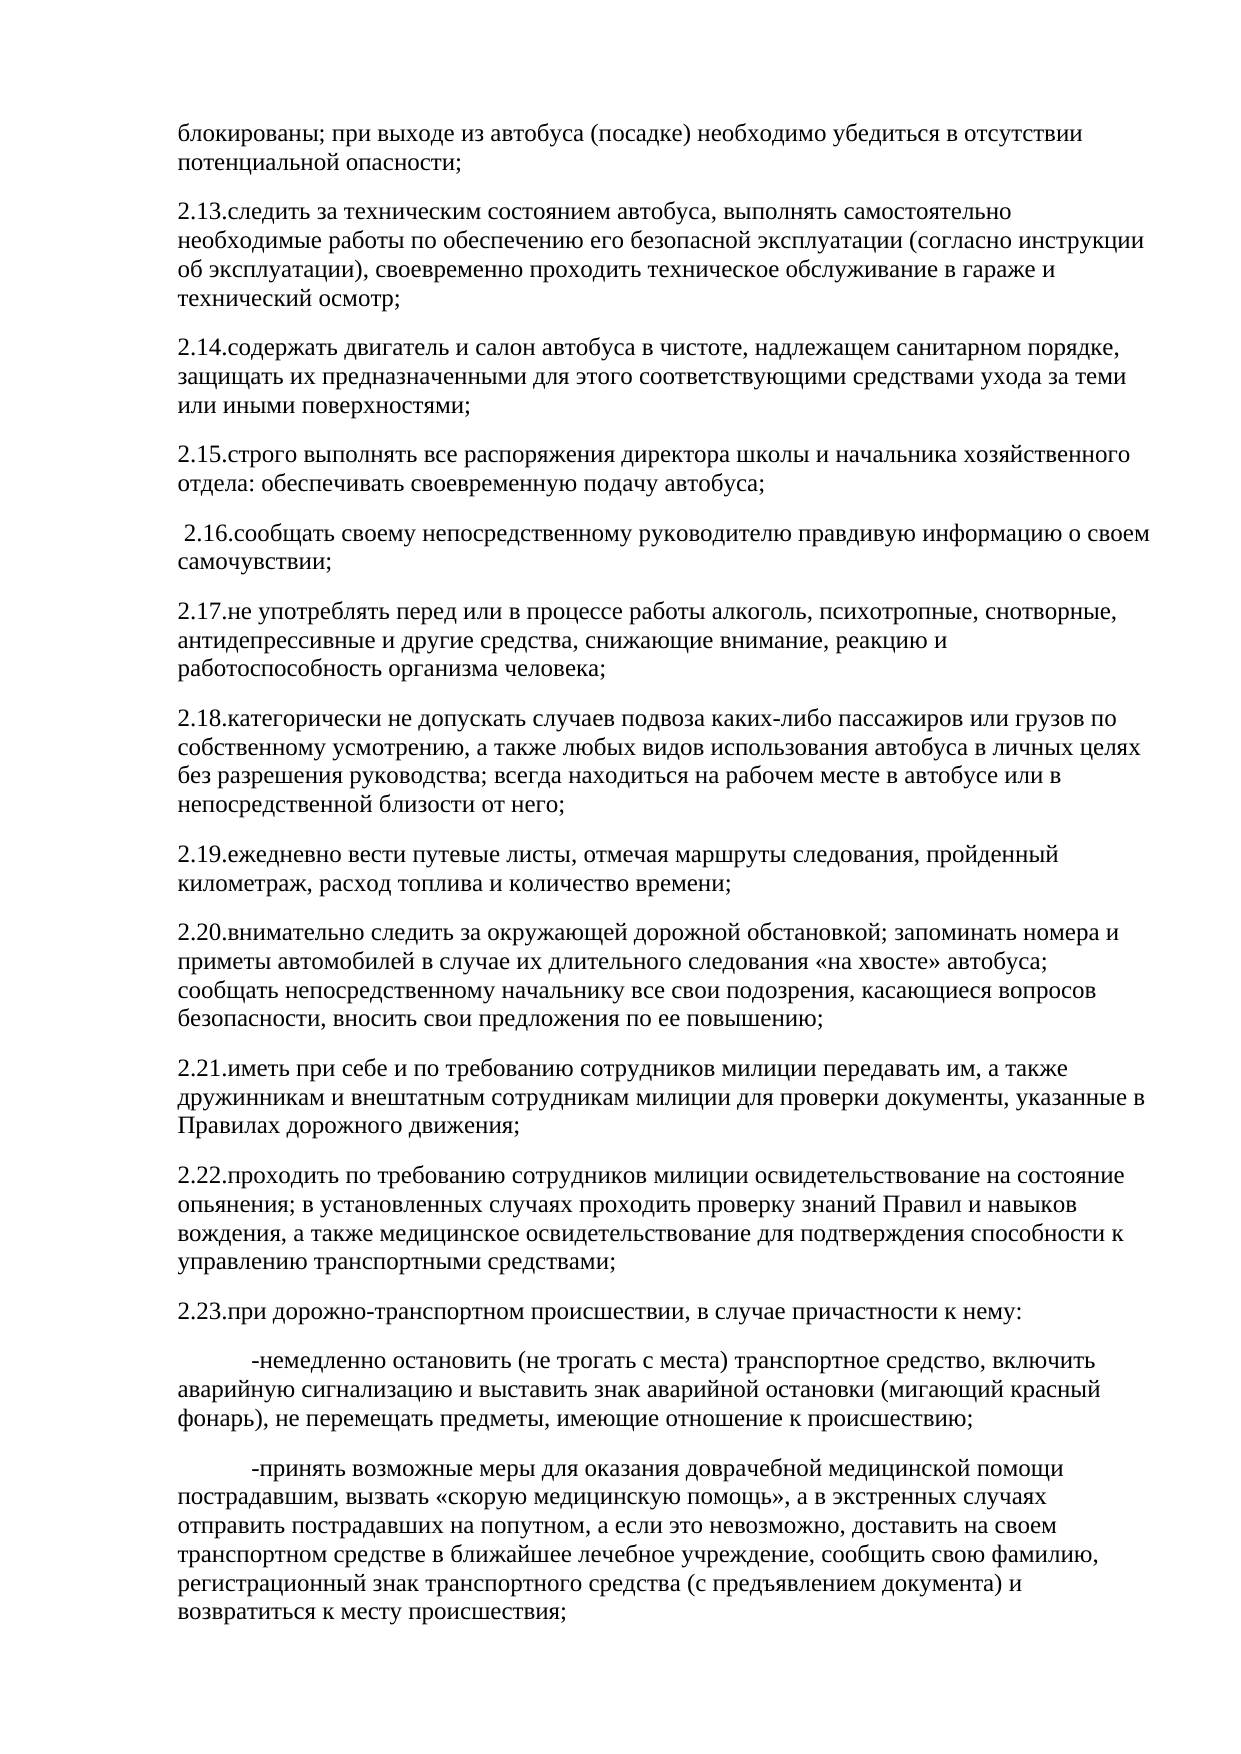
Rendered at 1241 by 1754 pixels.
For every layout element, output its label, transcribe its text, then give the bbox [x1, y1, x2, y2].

text 2.21.иметь при себе и по требованию сотрудников милиции передавать им, а также дружинникам и внештатным сотрудникам милиции для проверки документы, указанные в Правилах дорожного движения; [177, 1053, 1152, 1139]
text 2.18.категорически не допускать случаев подвоза каких-либо пассажиров или грузов по собственному усмотрению, а также любых видов использования автобуса в личных целях без разрешения руководства; всегда находиться на рабочем месте в автобусе или в непосредственной близости от него; [177, 703, 1152, 818]
text -принять возможные меры для оказания доврачебной медицинской помощи пострадавшим, вызвать «скорую медицинскую помощь», а в экстренных случаях отправить пострадавших на попутном, а если это невозможно, доставить на своем транспортном средстве в ближайшее лечебное учреждение, сообщить свою фамилию, регистрационный знак транспортного средства (с предъявлением документа) и возвратиться к месту происшествия; [177, 1453, 1152, 1625]
text 2.20.внимательно следить за окружающей дорожной обстановкой; запоминать номера и приметы автомобилей в случае их длительного следования «на хвосте» автобуса; сообщать непосредственному начальнику все свои подозрения, касающиеся вопросов безопасности, вносить свои предложения по ее повышению; [177, 917, 1152, 1032]
text 2.14.содержать двигатель и салон автобуса в чистоте, надлежащем санитарном порядке, защищать их предназначенными для этого соответствующими средствами ухода за теми или иными поверхностями; [177, 332, 1152, 418]
text 2.13.следить за техническим состоянием автобуса, выполнять самостоятельно необходимые работы по обеспечению его безопасной эксплуатации (согласно инструкции об эксплуатации), своевременно проходить техническое обслуживание в гараже и технический осмотр; [177, 196, 1152, 311]
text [177, 118, 1152, 176]
text 2.19.ежедневно вести путевые листы, отмечая маршруты следования, пройденный километраж, расход топлива и количество времени; [177, 839, 1152, 896]
text 2.17.не употреблять перед или в процессе работы алкоголь, психотропные, снотворные, антидепрессивные и другие средства, снижающие внимание, реакцию и работоспособность организма человека; [177, 596, 1152, 682]
text 2.15.строго выполнять все распоряжения директора школы и начальника хозяйственного отдела: обеспечивать своевременную подачу автобуса; [177, 439, 1152, 497]
text 2.16.сообщать своему непосредственному руководителю правдивую информацию о своем самочувствии; [177, 518, 1152, 575]
text 2.23.при дорожно-транспортном происшествии, в случае причастности к нему: [177, 1296, 1152, 1325]
text 2.22.проходить по требованию сотрудников милиции освидетельствование на состояние опьянения; в установленных случаях проходить проверку знаний Правил и навыков вождения, а также медицинское освидетельствование для подтверждения способности к управлению транспортными средствами; [177, 1160, 1152, 1275]
text -немедленно остановить (не трогать с места) транспортное средство, включить аварийную сигнализацию и выставить знак аварийной остановки (мигающий красный фонарь), не перемещать предметы, имеющие отношение к происшествию; [177, 1346, 1152, 1432]
